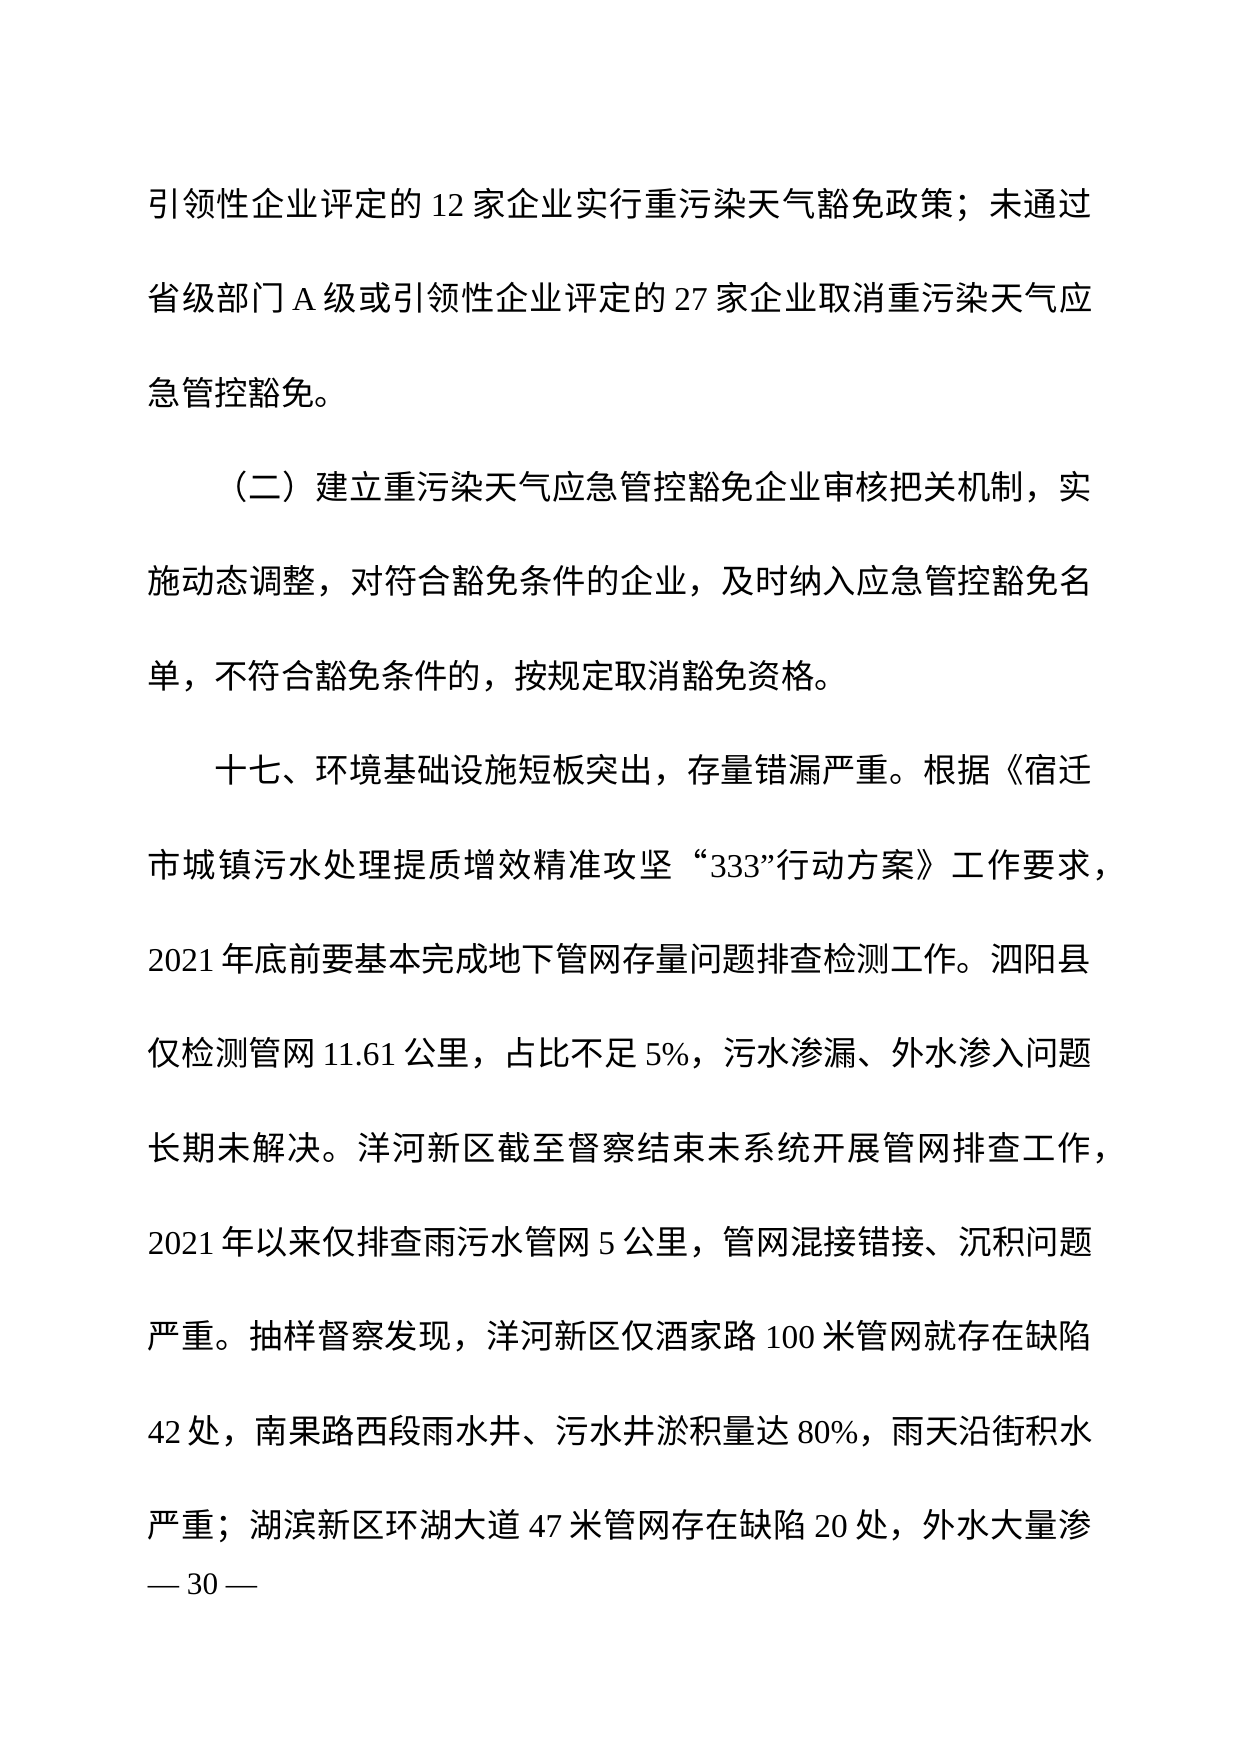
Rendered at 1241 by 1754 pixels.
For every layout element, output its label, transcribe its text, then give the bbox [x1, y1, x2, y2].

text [148, 155, 1093, 438]
text （二）建立重污染天气应急管控豁免企业审核把关机制，实施动态调整，对符合豁免条件的企业，及时纳入应急管控豁免名单，不符合豁免条件的，按规定取消豁免资格。 [148, 438, 1093, 721]
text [148, 721, 1093, 1570]
